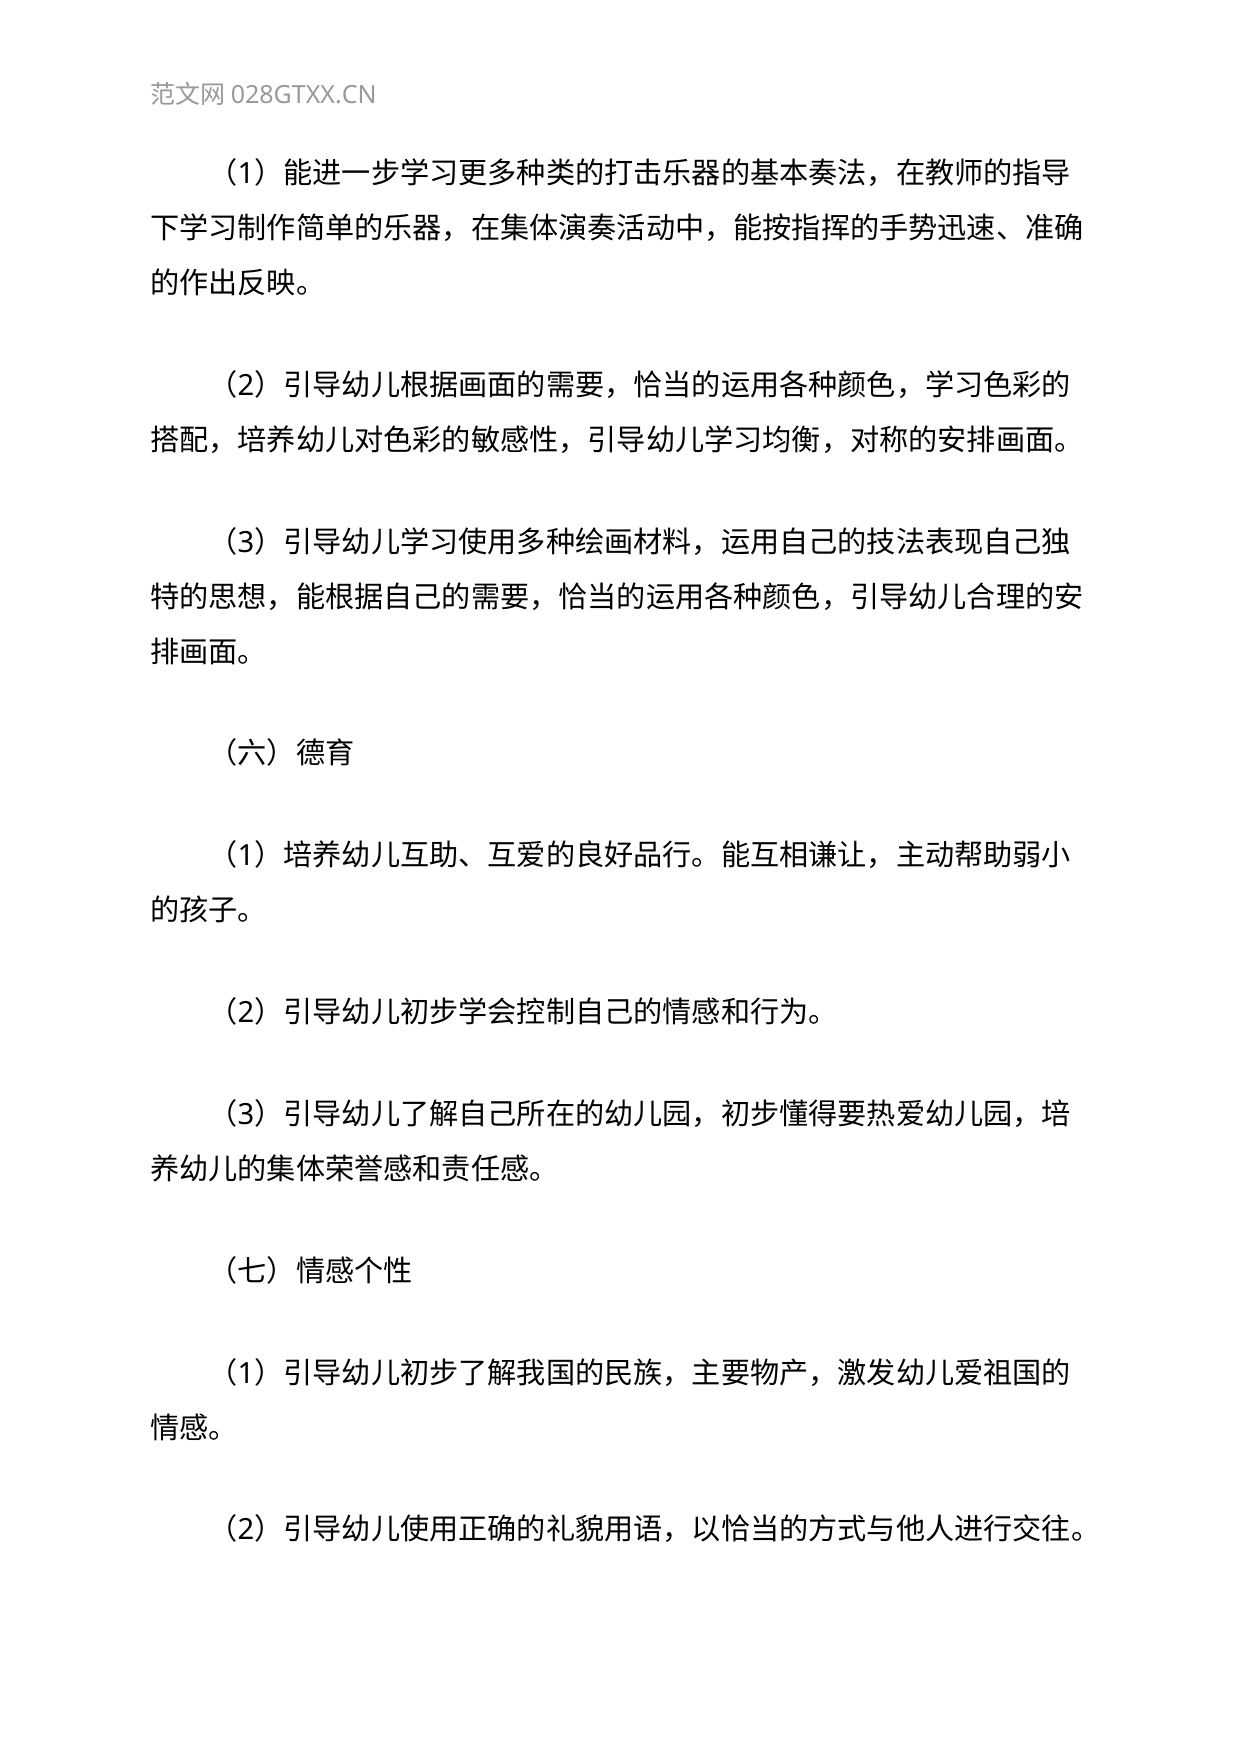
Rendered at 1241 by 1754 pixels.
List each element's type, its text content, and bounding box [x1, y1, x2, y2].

text （六）德育 [150, 730, 1090, 772]
text （2）引导幼儿使用正确的礼貌用语，以恰当的方式与他人进行交往。 [150, 1506, 1090, 1548]
text （1）引导幼儿初步了解我国的民族，主要物产，激发幼儿爱祖国的情感。 [150, 1349, 1090, 1446]
text （3）引导幼儿学习使用多种绘画材料，运用自己的技法表现自己独特的思想，能根据自己的需要，恰当的运用各种颜色，引导幼儿合理的安排画面。 [150, 518, 1090, 671]
text （1）能进一步学习更多种类的打击乐器的基本奏法，在教师的指导下学习制作简单的乐器，在集体演奏活动中，能按指挥的手势迅速、准确的作出反映。 [150, 150, 1090, 302]
text （2）引导幼儿根据画面的需要，恰当的运用各种颜色，学习色彩的搭配，培养幼儿对色彩的敏感性，引导幼儿学习均衡，对称的安排画面。 [150, 362, 1090, 459]
text （1）培养幼儿互助、互爱的良好品行。能互相谦让，主动帮助弱小的孩子。 [150, 832, 1090, 929]
text （七）情感个性 [150, 1247, 1090, 1290]
text （3）引导幼儿了解自己所在的幼儿园，初步懂得要热爱幼儿园，培养幼儿的集体荣誉感和责任感。 [150, 1091, 1090, 1188]
text （2）引导幼儿初步学会控制自己的情感和行为。 [150, 989, 1090, 1031]
